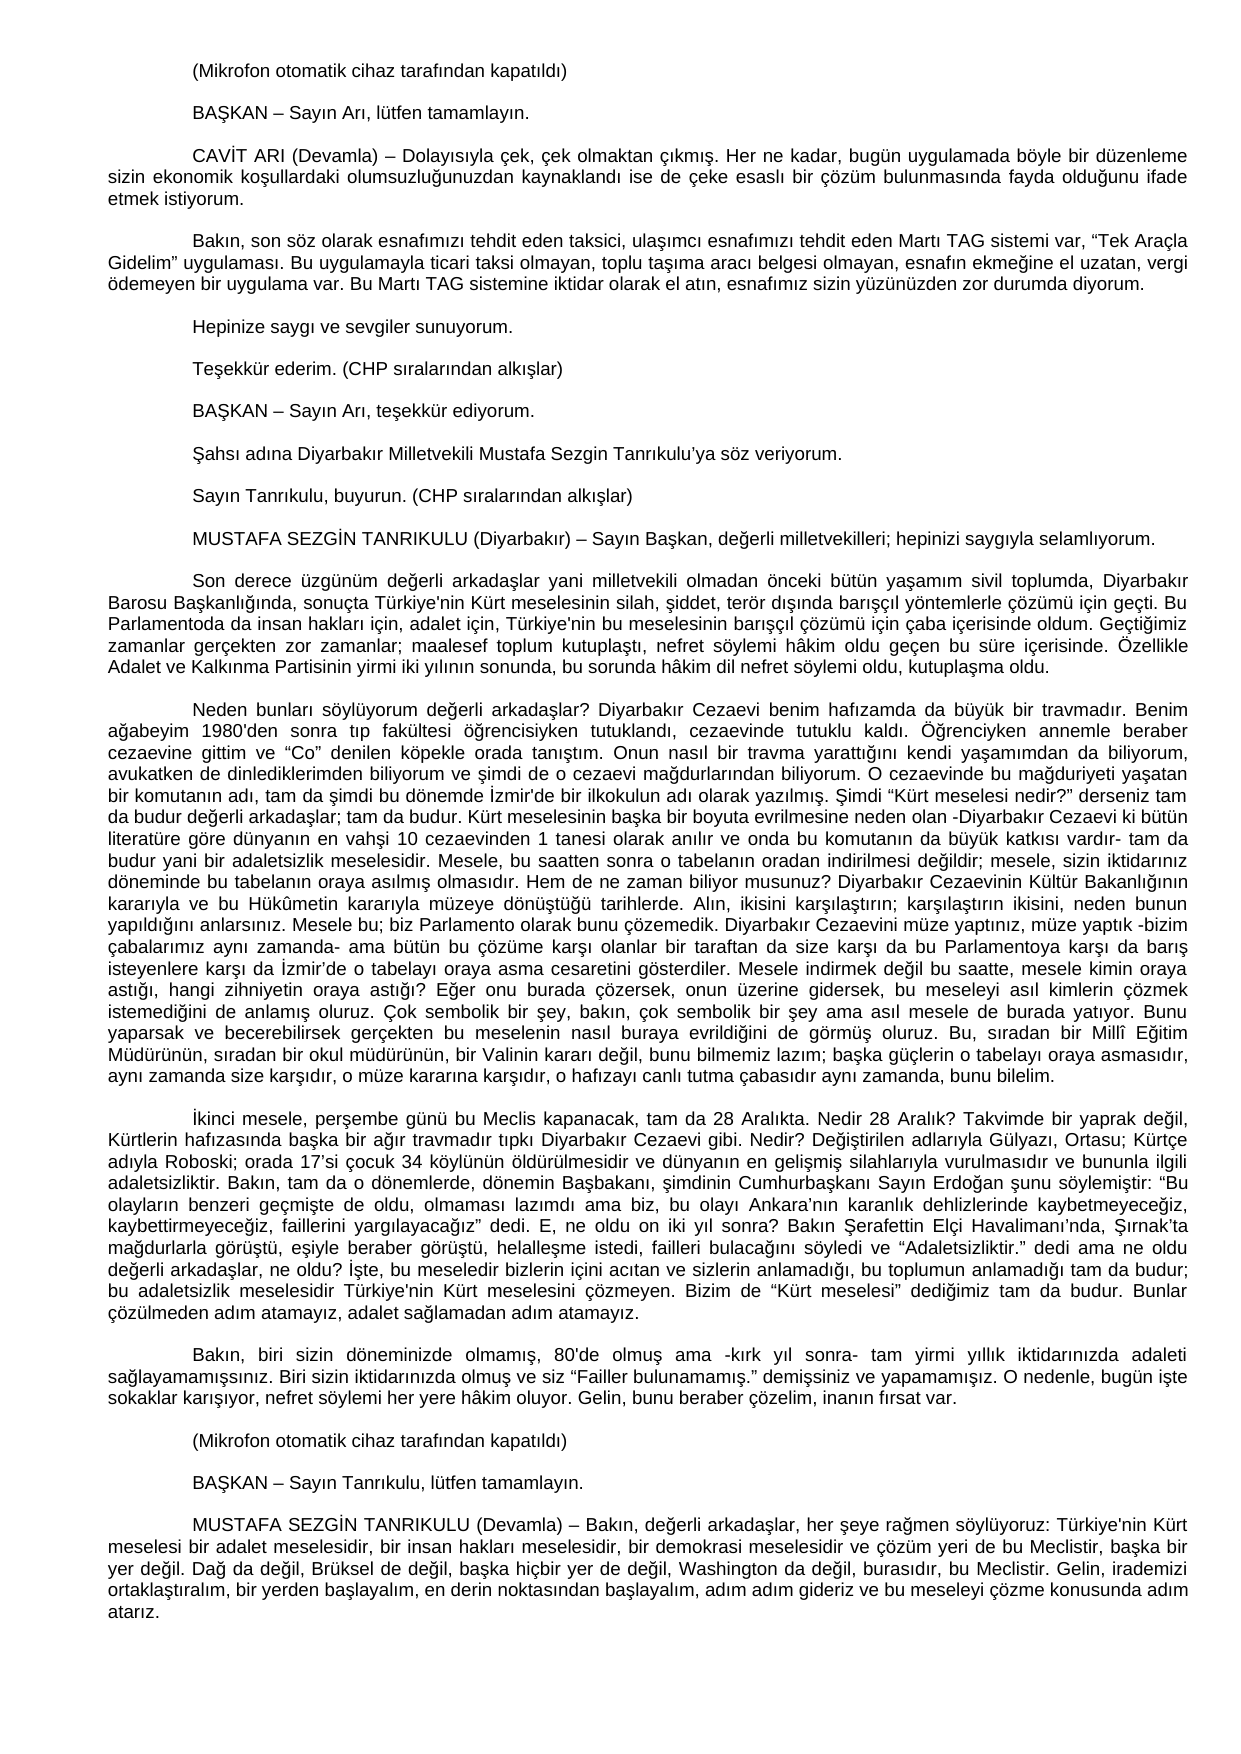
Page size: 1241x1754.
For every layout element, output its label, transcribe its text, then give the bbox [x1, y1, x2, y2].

text BAŞKAN – Sayın Arı, lütfen tamamlayın. [108, 102, 1189, 124]
text Teşekkür ederim. (CHP sıralarından alkışlar) [108, 358, 1189, 379]
text Hepinize saygı ve sevgiler sunuyorum. [108, 316, 1189, 337]
text Neden bunları söylüyorum değerli arkadaşlar? Diyarbakır Cezaevi benim hafızamda da büyük bir travmadır. Benim ağabeyim 1980'den sonra tıp fakültesi öğrencisiyken tutuklandı, cezaevinde tutuklu kaldı. Öğrenciyken annemle beraber cezaevine gittim ve “Co” denilen köpekle orada tanıştım. Onun nasıl bir travma yarattığını kendi yaşamımdan da biliyorum, avukatken de dinlediklerimden biliyorum ve şimdi de o cezaevi mağdurlarından biliyorum. O cezaevinde bu mağduriyeti yaşatan bir komutanın adı, tam da şimdi bu dönemde İzmir'de bir ilkokulun adı olarak yazılmış. Şimdi “Kürt meselesi nedir?” derseniz tam da budur değerli arkadaşlar; tam da budur. Kürt meselesinin başka bir boyuta evrilmesine neden olan -Diyarbakır Cezaevi ki bütün literatüre göre dünyanın en vahşi 10 cezaevinden 1 tanesi olarak anılır ve onda bu komutanın da büyük katkısı vardır- tam da budur yani bir adaletsizlik meselesidir. Mesele, bu saatten sonra o tabelanın oradan indirilmesi değildir; mesele, sizin iktidarınız döneminde bu tabelanın oraya asılmış olmasıdır. Hem de ne zaman biliyor musunuz? Diyarbakır Cezaevinin Kültür Bakanlığının kararıyla ve bu Hükûmetin kararıyla müzeye dönüştüğü tarihlerde. Alın, ikisini karşılaştırın; karşılaştırın ikisini, neden bunun yapıldığını anlarsınız. Mesele bu; biz Parlamento olarak bunu çözemedik. Diyarbakır Cezaevini müze yaptınız, müze yaptık -bizim çabalarımız aynı zamanda- ama bütün bu çözüme karşı olanlar bir taraftan da size karşı da bu Parlamentoya karşı da barış isteyenlere karşı da İzmir’de o tabelayı oraya asma cesaretini gösterdiler. Mesele indirmek değil bu saatte, mesele kimin oraya astığı, hangi zihniyetin oraya astığı? Eğer onu burada çözersek, onun üzerine gidersek, bu meseleyi asıl kimlerin çözmek istemediğini de anlamış oluruz. Çok sembolik bir şey, bakın, çok sembolik bir şey ama asıl mesele de burada yatıyor. Bunu yaparsak ve becerebilirsek gerçekten bu meselenin nasıl buraya evrildiğini de görmüş oluruz. Bu, sıradan bir Millî Eğitim Müdürünün, sıradan bir okul müdürünün, bir Valinin kararı değil, bunu bilmemiz lazım; başka güçlerin o tabelayı oraya asmasıdır, aynı zamanda size karşıdır, o müze kararına karşıdır, o hafızayı canlı tutma çabasıdır aynı zamanda, bunu bilelim. [108, 698, 1189, 1087]
text (Mikrofon otomatik cihaz tarafından kapatıldı) [108, 1429, 1189, 1451]
text Son derece üzgünüm değerli arkadaşlar yani milletvekili olmadan önceki bütün yaşamım sivil toplumda, Diyarbakır Barosu Başkanlığında, sonuçta Türkiye'nin Kürt meselesinin silah, şiddet, terör dışında barışçıl yöntemlerle çözümü için geçti. Bu Parlamentoda da insan hakları için, adalet için, Türkiye'nin bu meselesinin barışçıl çözümü için çaba içerisinde oldum. Geçtiğimiz zamanlar gerçekten zor zamanlar; maalesef toplum kutuplaştı, nefret söylemi hâkim oldu geçen bu süre içerisinde. Özellikle Adalet ve Kalkınma Partisinin yirmi iki yılının sonunda, bu sorunda hâkim dil nefret söylemi oldu, kutuplaşma oldu. [108, 570, 1189, 678]
text İkinci mesele, perşembe günü bu Meclis kapanacak, tam da 28 Aralıkta. Nedir 28 Aralık? Takvimde bir yaprak değil, Kürtlerin hafızasında başka bir ağır travmadır tıpkı Diyarbakır Cezaevi gibi. Nedir? Değiştirilen adlarıyla Gülyazı, Ortasu; Kürtçe adıyla Roboski; orada 17’si çocuk 34 köylünün öldürülmesidir ve dünyanın en gelişmiş silahlarıyla vurulmasıdır ve bununla ilgili adaletsizliktir. Bakın, tam da o dönemlerde, dönemin Başbakanı, şimdinin Cumhurbaşkanı Sayın Erdoğan şunu söylemiştir: “Bu olayların benzeri geçmişte de oldu, olmaması lazımdı ama biz, bu olayı Ankara’nın karanlık dehlizlerinde kaybetmeyeceğiz, kaybettirmeyeceğiz, faillerini yargılayacağız” dedi. E, ne oldu on iki yıl sonra? Bakın Şerafettin Elçi Havalimanı’nda, Şırnak’ta mağdurlarla görüştü, eşiyle beraber görüştü, helalleşme istedi, failleri bulacağını söyledi ve “Adaletsizliktir.” dedi ama ne oldu değerli arkadaşlar, ne oldu? İşte, bu meseledir bizlerin içini acıtan ve sizlerin anlamadığı, bu toplumun anlamadığı tam da budur; bu adaletsizlik meselesidir Türkiye'nin Kürt meselesini çözmeyen. Bizim de “Kürt meselesi” dediğimiz tam da budur. Bunlar çözülmeden adım atamayız, adalet sağlamadan adım atamayız. [108, 1107, 1189, 1323]
text Sayın Tanrıkulu, buyurun. (CHP sıralarından alkışlar) [108, 485, 1189, 507]
text Bakın, son söz olarak esnafımızı tehdit eden taksici, ulaşımcı esnafımızı tehdit eden Martı TAG sistemi var, “Tek Araçla Gidelim” uygulaması. Bu uygulamayla ticari taksi olmayan, toplu taşıma aracı belgesi olmayan, esnafın ekmeğine el uzatan, vergi ödemeyen bir uygulama var. Bu Martı TAG sistemine iktidar olarak el atın, esnafımız sizin yüzünüzden zor durumda diyorum. [108, 230, 1189, 295]
text Bakın, biri sizin döneminizde olmamış, 80'de olmuş ama -kırk yıl sonra- tam yirmi yıllık iktidarınızda adaleti sağlayamamışsınız. Biri sizin iktidarınızda olmuş ve siz “Failler bulunamamış.” demişsiniz ve yapamamışız. O nedenle, bugün işte sokaklar karışıyor, nefret söylemi her yere hâkim oluyor. Gelin, bunu beraber çözelim, inanın fırsat var. [108, 1344, 1189, 1409]
text MUSTAFA SEZGİN TANRIKULU (Diyarbakır) – Sayın Başkan, değerli milletvekilleri; hepinizi saygıyla selamlıyorum. [108, 527, 1189, 549]
text CAVİT ARI (Devamla) – Dolayısıyla çek, çek olmaktan çıkmış. Her ne kadar, bugün uygulamada böyle bir düzenleme sizin ekonomik koşullardaki olumsuzluğunuzdan kaynaklandı ise de çeke esaslı bir çözüm bulunmasında fayda olduğunu ifade etmek istiyorum. [108, 144, 1189, 209]
text (Mikrofon otomatik cihaz tarafından kapatıldı) [108, 60, 1189, 81]
text BAŞKAN – Sayın Arı, teşekkür ediyorum. [108, 400, 1189, 422]
text BAŞKAN – Sayın Tanrıkulu, lütfen tamamlayın. [108, 1472, 1189, 1493]
text Şahsı adına Diyarbakır Milletvekili Mustafa Sezgin Tanrıkulu’ya söz veriyorum. [108, 443, 1189, 464]
text MUSTAFA SEZGİN TANRIKULU (Devamla) – Bakın, değerli arkadaşlar, her şeye rağmen söylüyoruz: Türkiye'nin Kürt meselesi bir adalet meselesidir, bir insan hakları meselesidir, bir demokrasi meselesidir ve çözüm yeri de bu Meclistir, başka bir yer değil. Dağ da değil, Brüksel de değil, başka hiçbir yer de değil, Washington da değil, burasıdır, bu Meclistir. Gelin, irademizi ortaklaştıralım, bir yerden başlayalım, en derin noktasından başlayalım, adım adım gideriz ve bu meseleyi çözme konusunda adım atarız. [108, 1514, 1189, 1622]
